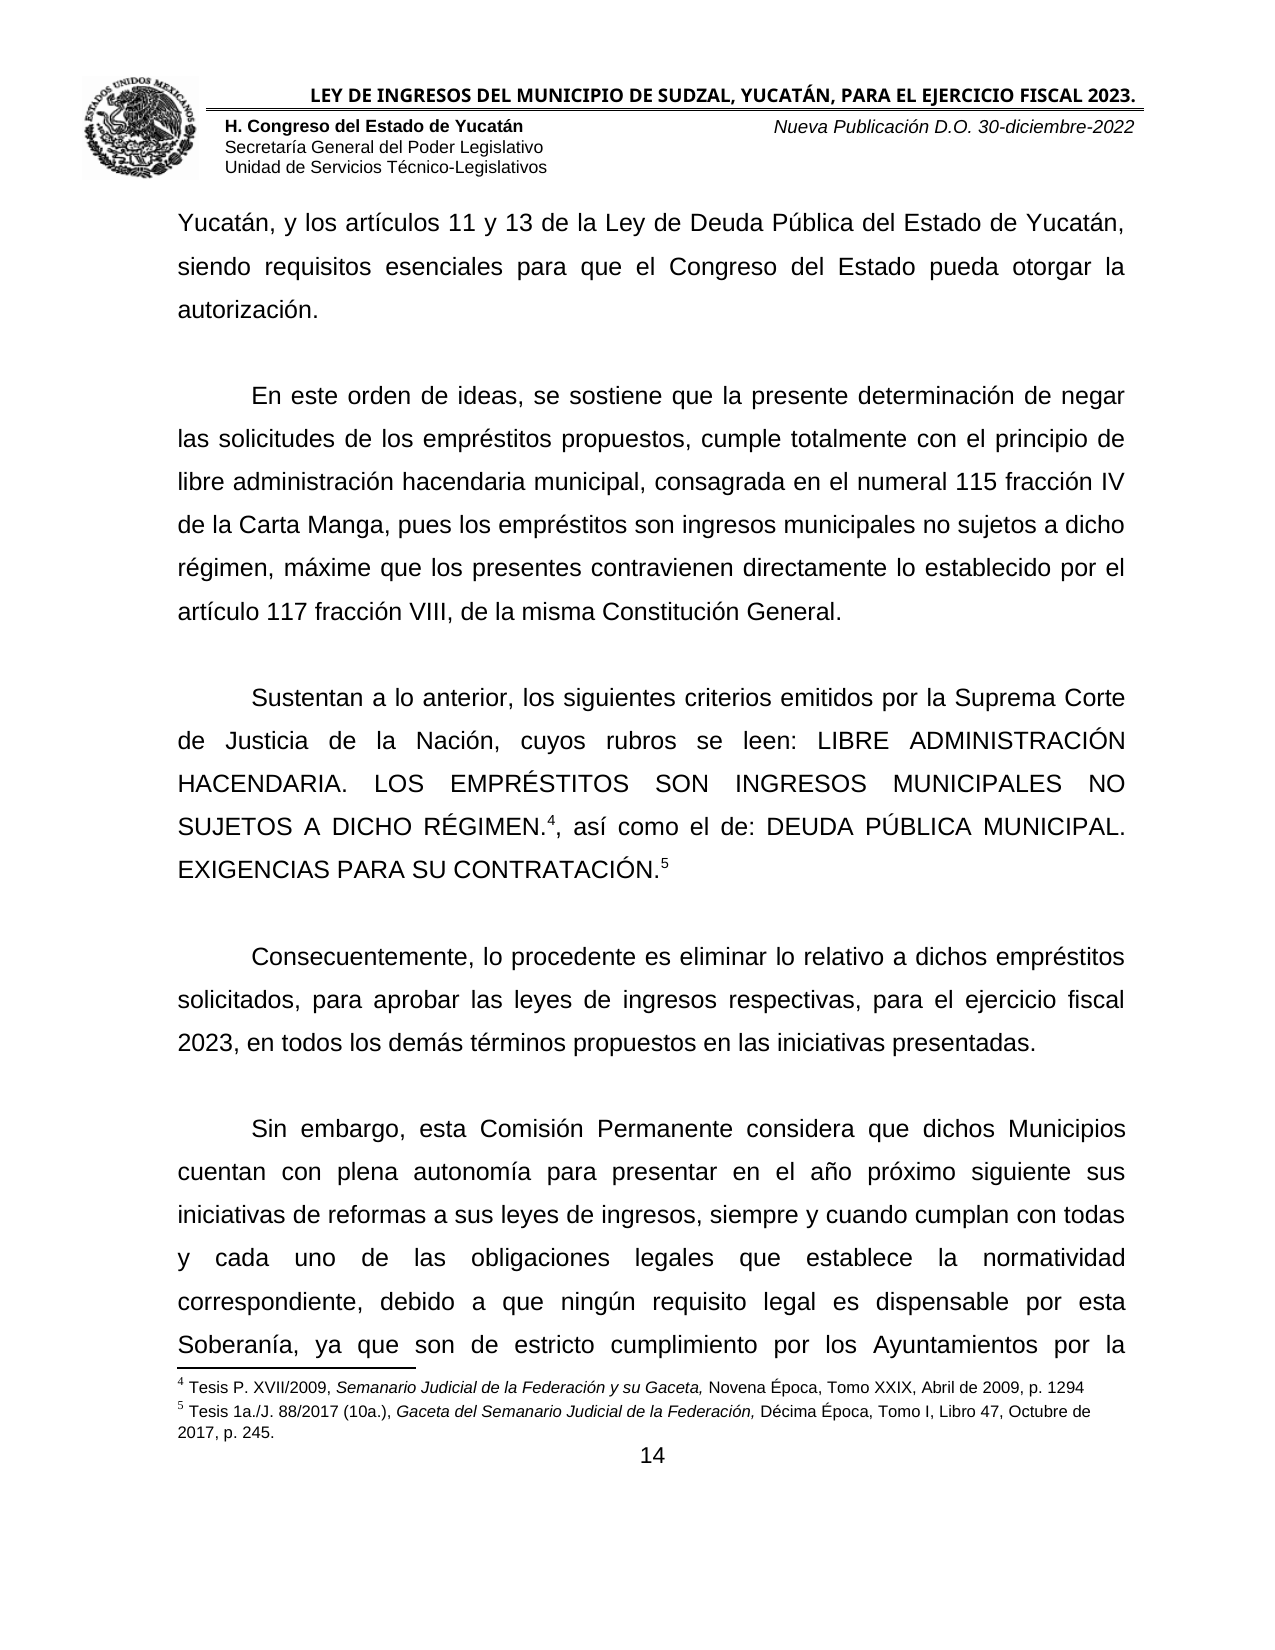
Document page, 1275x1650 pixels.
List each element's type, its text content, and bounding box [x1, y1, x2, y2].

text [177, 1114, 1127, 1358]
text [177, 208, 1127, 323]
text Sustentan a lo anterior, los siguientes criterios emitidos por la Suprema Corte de Justicia de la Nación, cuyos rubros se leen: LIBRE ADMINISTRACIÓN HACENDARIA. LOS EMPRÉSTITOS SON INGRESOS MUNICIPALES NO SUJETOS A DICHO RÉGIMEN., así como el de: DEUDA PÚBLICA MUNICIPAL. EXIGENCIAS PARA SU CONTRATACIÓN. [177, 683, 1127, 884]
text En este orden de ideas, se sostiene que la presente determinación de negar las solicitudes de los empréstitos propuestos, cumple totalmente con el principio de libre administración hacendaria municipal, consagrada en el numeral 115 fracción IV de la Carta Manga, pues los empréstitos son ingresos municipales no sujetos a dicho régimen, máxime que los presentes contravienen directamente lo establecido por el artículo 117 fracción VIII, de la misma Constitución General. [177, 381, 1127, 625]
text Consecuentemente, lo procedente es eliminar lo relativo a dichos empréstitos solicitados, para aprobar las leyes de ingresos respectivas, para el ejercicio fiscal 2023, en todos los demás términos propuestos en las iniciativas presentadas. [177, 942, 1127, 1057]
